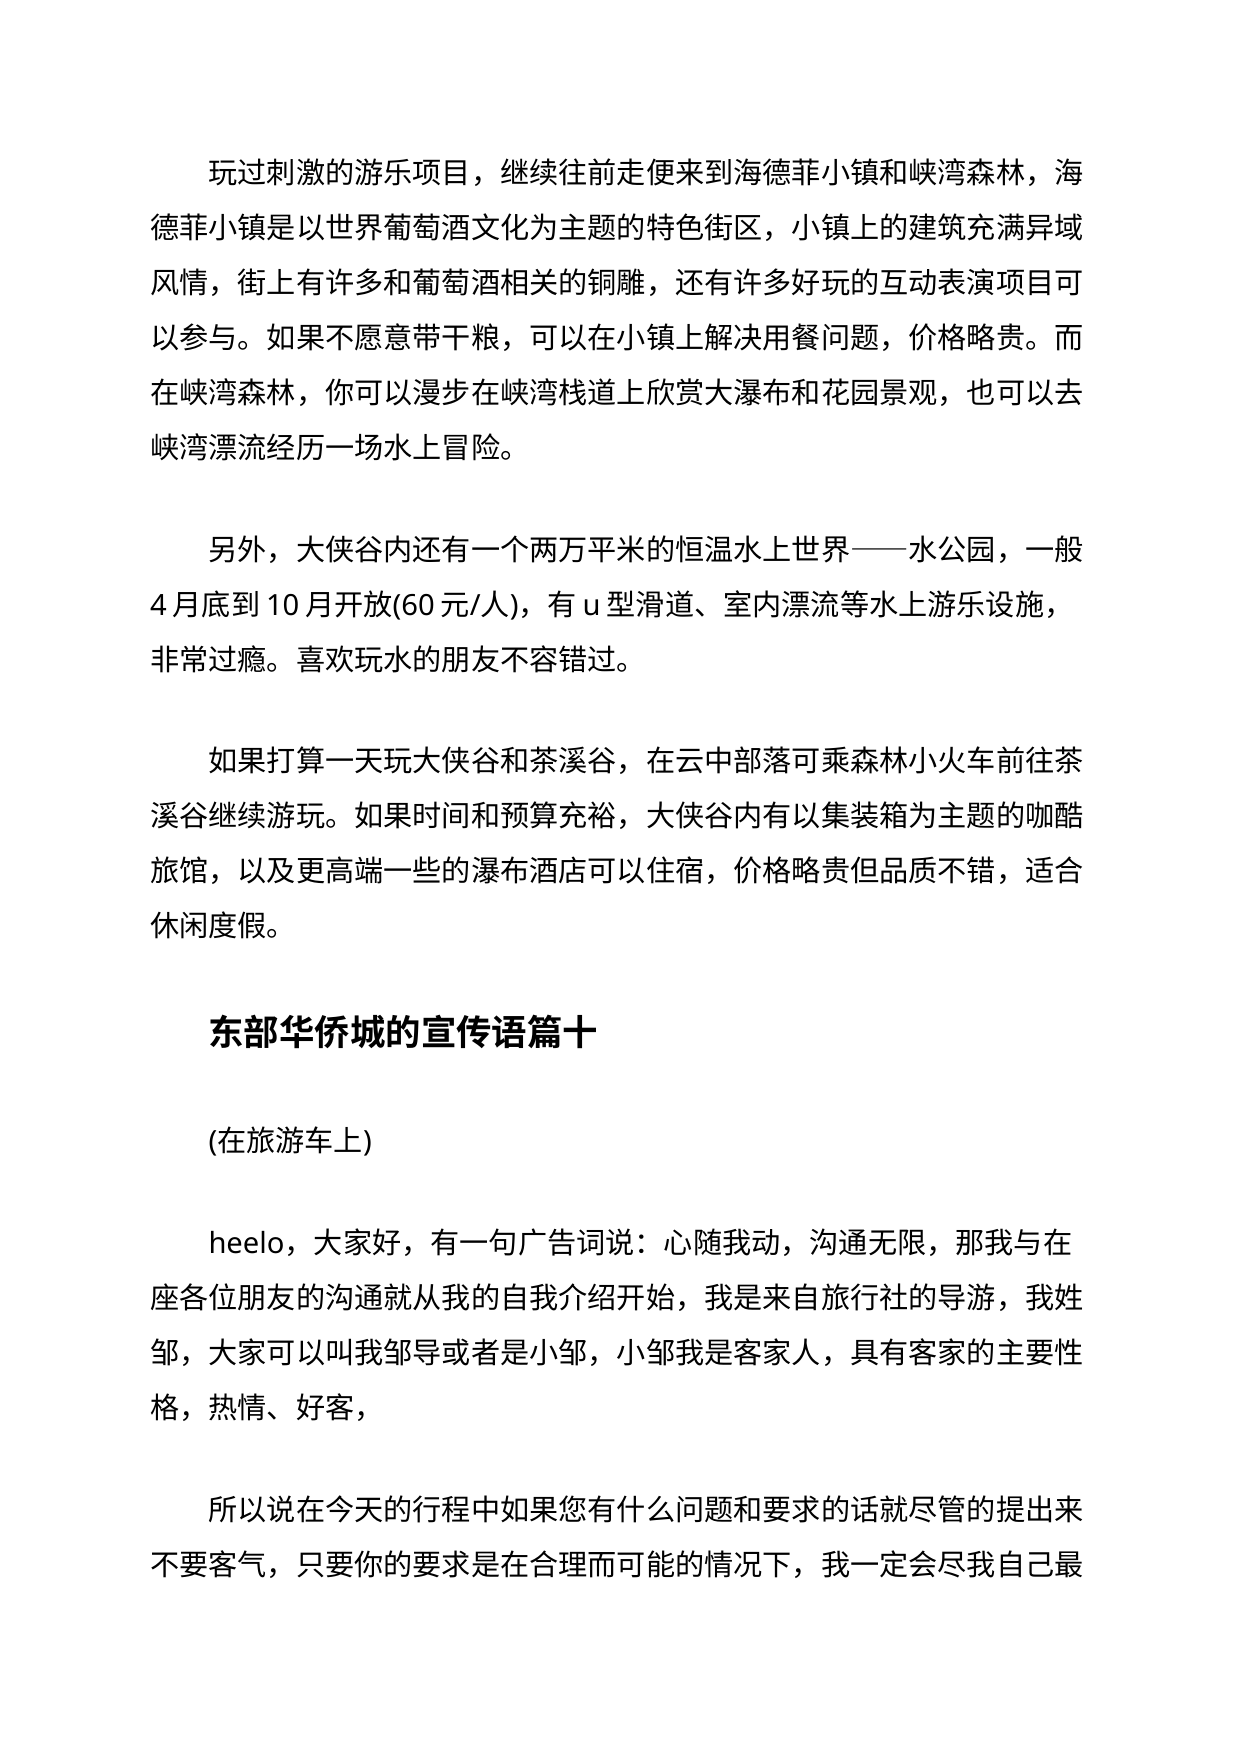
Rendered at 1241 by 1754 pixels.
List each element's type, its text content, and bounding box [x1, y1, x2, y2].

text 玩过刺激的游乐项目，继续往前走便来到海德菲小镇和峡湾森林，海德菲小镇是以世界葡萄酒文化为主题的特色街区，小镇上的建筑充满异域风情，街上有许多和葡萄酒相关的铜雕，还有许多好玩的互动表演项目可以参与。如果不愿意带干粮，可以在小镇上解决用餐问题，价格略贵。而在峡湾森林，你可以漫步在峡湾栈道上欣赏大瀑布和花园景观，也可以去峡湾漂流经历一场水上冒险。 [150, 150, 1090, 467]
text 东部华侨城的宣传语篇十 [150, 1004, 1090, 1056]
text 如果打算一天玩大侠谷和茶溪谷，在云中部落可乘森林小火车前往茶溪谷继续游玩。如果时间和预算充裕，大侠谷内有以集装箱为主题的咖酷旅馆，以及更高端一些的瀑布酒店可以住宿，价格略贵但品质不错，适合休闲度假。 [150, 738, 1090, 945]
text heelo，大家好，有一句广告词说：心随我动，沟通无限，那我与在座各位朋友的沟通就从我的自我介绍开始，我是来自旅行社的导游，我姓邹，大家可以叫我邹导或者是小邹，小邹我是客家人，具有客家的主要性格，热情、好客， [150, 1220, 1090, 1427]
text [150, 1486, 1090, 1583]
text 另外，大侠谷内还有一个两万平米的恒温水上世界——水公园，一般4月底到10月开放(60元/人)，有u型滑道、室内漂流等水上游乐设施，非常过瘾。喜欢玩水的朋友不容错过。 [150, 526, 1090, 678]
text (在旅游车上) [150, 1118, 1090, 1160]
